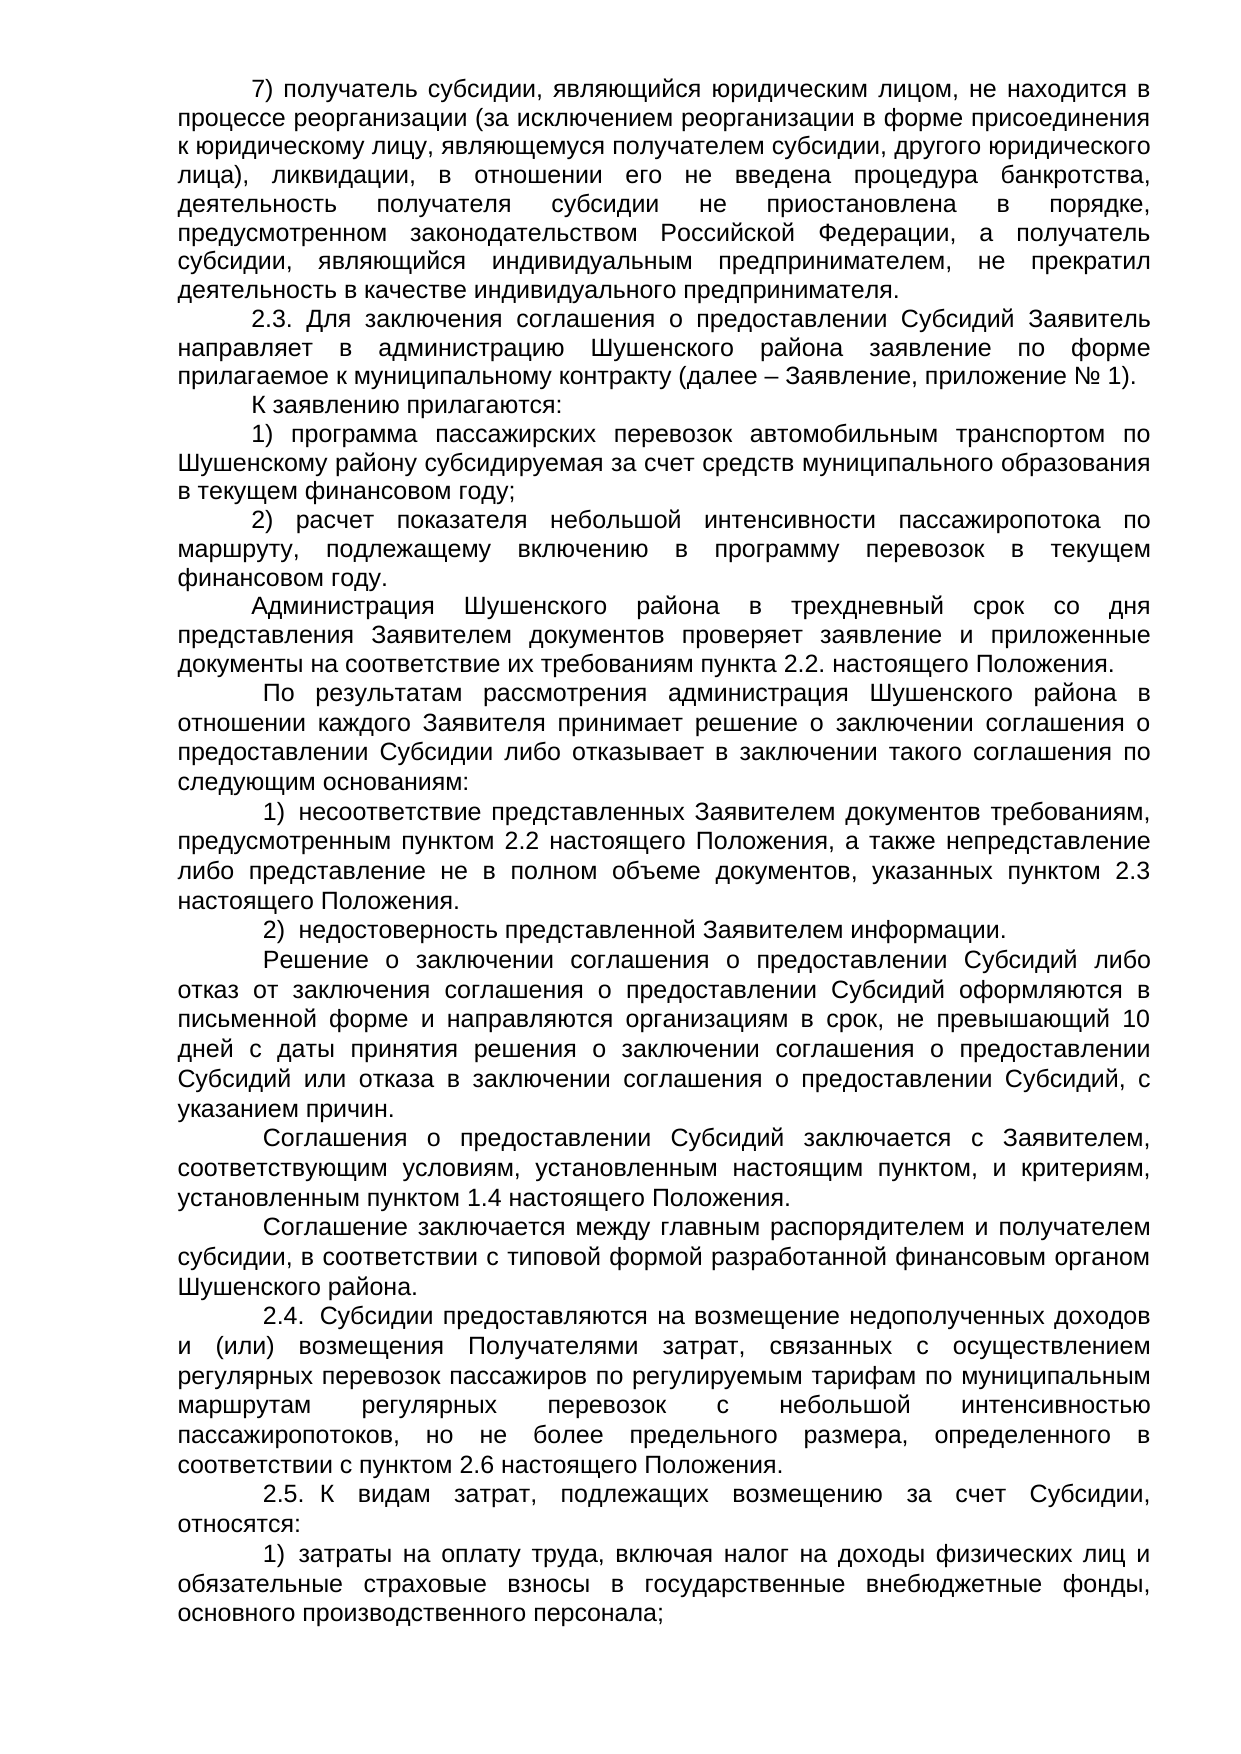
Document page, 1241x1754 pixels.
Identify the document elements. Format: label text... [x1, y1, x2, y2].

text По результатам рассмотрения администрация Шушенского района в отношении каждого Заявителя принимает решение о заключении соглашения о предоставлении Субсидии либо отказывает в заключении такого соглашения по следующим основаниям: [177, 678, 1152, 796]
list затраты на оплату труда, включая налог на доходы физических лиц и обязательные страховые взносы в государственные внебюджетные фонды, основного производственного персонала; [177, 1538, 1152, 1628]
text 2) расчет показателя небольшой интенсивности пассажиропотока по маршруту, подлежащему включению в программу перевозок в текущем финансовом году. [177, 505, 1152, 591]
text 1) программа пассажирских перевозок автомобильным транспортом по Шушенскому району субсидируемая за счет средств муниципального образования в текущем финансовом году; [177, 419, 1152, 505]
text Решение о заключении соглашения о предоставлении Субсидий либо отказ от заключения соглашения о предоставлении Субсидий оформляются в письменной форме и направляются организациям в срок, не превышающий 10 дней с даты принятия решения о заключении соглашения о предоставлении Субсидий или отказа в заключении соглашения о предоставлении Субсидий, с указанием причин. [177, 945, 1152, 1123]
text Соглашения о предоставлении Субсидий заключается с Заявителем, соответствующим условиям, установленным настоящим пунктом, и критериям, установленным пунктом 1.4 настоящего Положения. [177, 1123, 1152, 1212]
text К заявлению прилагаются: [177, 390, 1152, 419]
text Администрация Шушенского района в трехдневный срок со дня представления Заявителем документов проверяет заявление и приложенные документы на соответствие их требованиям пункта 2.2. настоящего Положения. [177, 591, 1152, 678]
text 2.3. Для заключения соглашения о предоставлении Субсидий Заявитель направляет в администрацию Шушенского района заявление по форме прилагаемое к муниципальному контракту (далее – Заявление, приложение № 1). [177, 304, 1152, 390]
list К видам затрат, подлежащих возмещению за счет Субсидии, относятся: [177, 1479, 1152, 1538]
text Соглашение заключается между главным распорядителем и получателем субсидии, в соответствии с типовой формой разработанной финансовым органом Шушенского района. [177, 1212, 1152, 1301]
list Субсидии предоставляются на возмещение недополученных доходов и (или) возмещения Получателями затрат, связанных с осуществлением регулярных перевозок пассажиров по регулируемым тарифам по муниципальным маршрутам регулярных перевозок с небольшой интенсивностью пассажиропотоков, но не более предельного размера, определенного в соответствии с пунктом 2.6 настоящего Положения. [177, 1301, 1152, 1479]
list недостоверность представленной Заявителем информации. [177, 915, 1152, 945]
list несоответствие представленных Заявителем документов требованиям, предусмотренным пунктом 2.2 настоящего Положения, а также непредставление либо представление не в полном объеме документов, указанных пунктом 2.3 настоящего Положения. [177, 796, 1152, 915]
text 7) получатель субсидии, являющийся юридическим лицом, не находится в процессе реорганизации (за исключением реорганизации в форме присоединения к юридическому лицу, являющемуся получателем субсидии, другого юридического лица), ликвидации, в отношении его не введена процедура банкротства, деятельность получателя субсидии не приостановлена в порядке, предусмотренном законодательством Российской Федерации, а получатель субсидии, являющийся индивидуальным предпринимателем, не прекратил деятельность в качестве индивидуального предпринимателя. [177, 74, 1152, 304]
